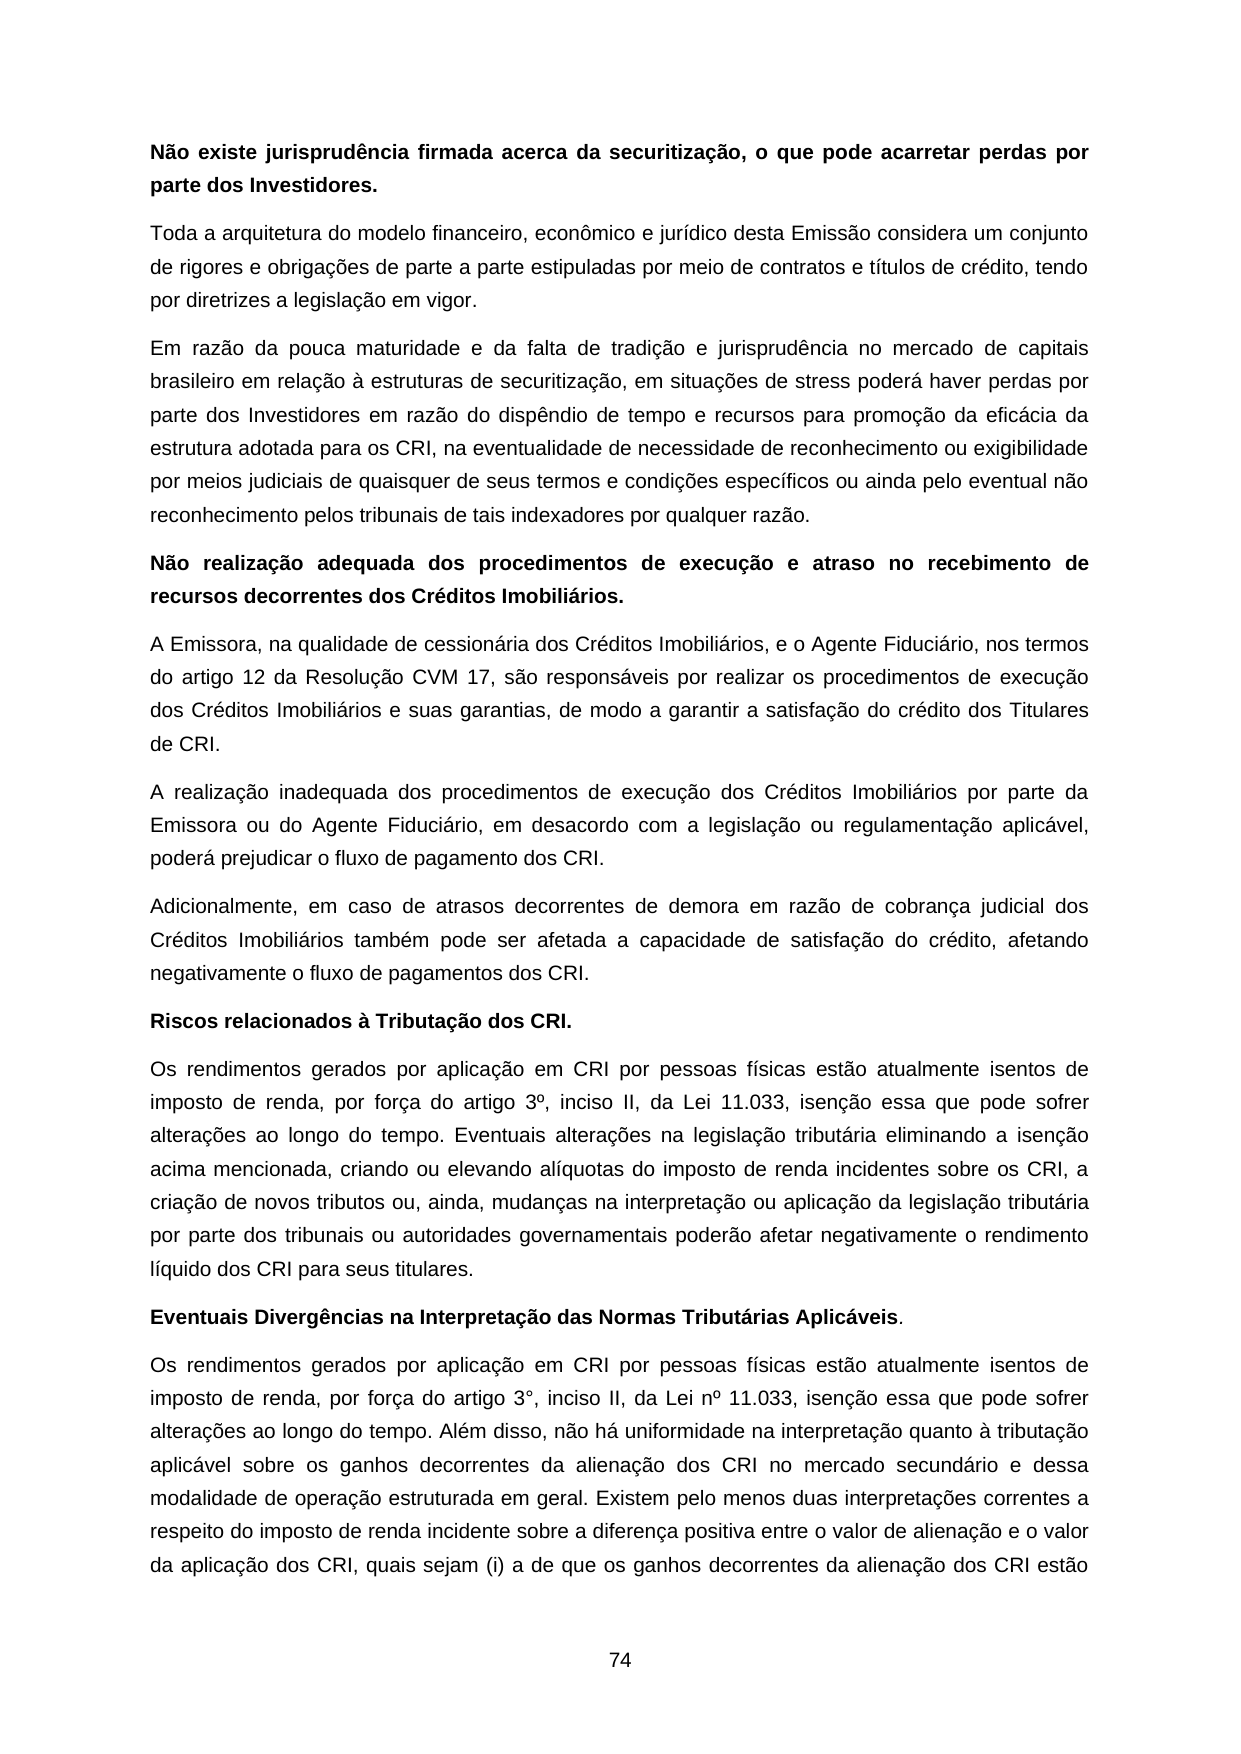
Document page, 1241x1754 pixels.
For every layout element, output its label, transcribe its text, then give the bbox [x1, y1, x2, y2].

text Adicionalmente, em caso de atrasos decorrentes de demora em razão de cobrança judicial dos Créditos Imobiliários também pode ser afetada a capacidade de satisfação do crédito, afetando negativamente o fluxo de pagamentos dos CRI. [150, 887, 1090, 987]
text Em razão da pouca maturidade e da falta de tradição e jurisprudência no mercado de capitais brasileiro em relação à estruturas de securitização, em situações de stress poderá haver perdas por parte dos Investidores em razão do dispêndio de tempo e recursos para promoção da eficácia da estrutura adotada para os CRI, na eventualidade de necessidade de reconhecimento ou exigibilidade por meios judiciais de quaisquer de seus termos e condições específicos ou ainda pelo eventual não reconhecimento pelos tribunais de tais indexadores por qualquer razão. [150, 329, 1090, 529]
text Toda a arquitetura do modelo financeiro, econômico e jurídico desta Emissão considera um conjunto de rigores e obrigações de parte a parte estipuladas por meio de contratos e títulos de crédito, tendo por diretrizes a legislação em vigor. [150, 214, 1090, 314]
text Riscos relacionados à Tributação dos CRI. [150, 1002, 1090, 1035]
text Não existe jurisprudência firmada acerca da securitização, o que pode acarretar perdas por parte dos Investidores. [150, 133, 1090, 199]
text A Emissora, na qualidade de cessionária dos Créditos Imobiliários, e o Agente Fiduciário, nos termos do artigo 12 da Resolução CVM 17, são responsáveis por realizar os procedimentos de execução dos Créditos Imobiliários e suas garantias, de modo a garantir a satisfação do crédito dos Titulares de CRI. [150, 624, 1090, 758]
text A realização inadequada dos procedimentos de execução dos Créditos Imobiliários por parte da Emissora ou do Agente Fiduciário, em desacordo com a legislação ou regulamentação aplicável, poderá prejudicar o fluxo de pagamento dos CRI. [150, 772, 1090, 872]
text Eventuais Divergências na Interpretação das Normas Tributárias Aplicáveis. [150, 1297, 1090, 1331]
text Não realização adequada dos procedimentos de execução e atraso no recebimento de recursos decorrentes dos Créditos Imobiliários. [150, 543, 1090, 610]
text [150, 1345, 1090, 1579]
text Os rendimentos gerados por aplicação em CRI por pessoas físicas estão atualmente isentos de imposto de renda, por força do artigo 3º, inciso II, da Lei 11.033, isenção essa que pode sofrer alterações ao longo do tempo. Eventuais alterações na legislação tributária eliminando a isenção acima mencionada, criando ou elevando alíquotas do imposto de renda incidentes sobre os CRI, a criação de novos tributos ou, ainda, mudanças na interpretação ou aplicação da legislação tributária por parte dos tribunais ou autoridades governamentais poderão afetar negativamente o rendimento líquido dos CRI para seus titulares. [150, 1049, 1090, 1283]
